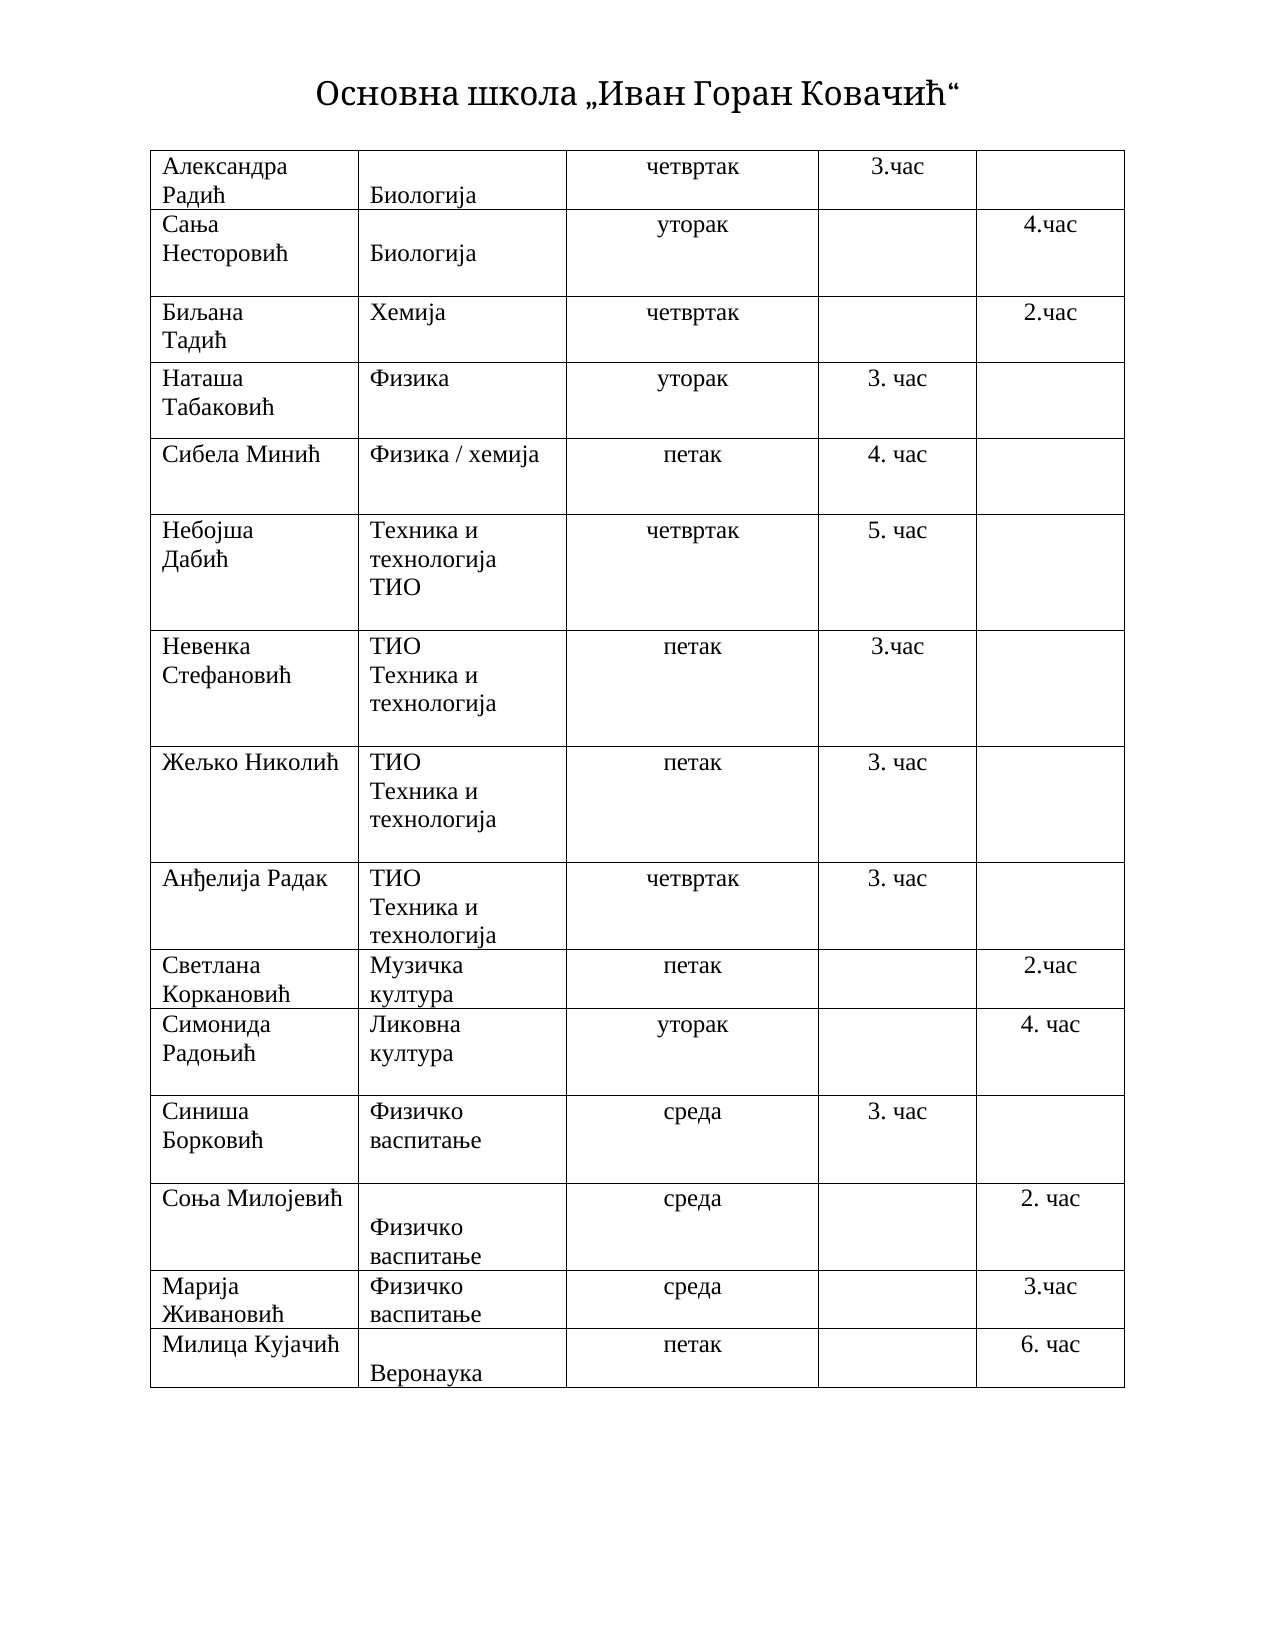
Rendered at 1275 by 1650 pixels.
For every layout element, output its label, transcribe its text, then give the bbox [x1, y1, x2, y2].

table_cell Симонида Радоњић [151, 1009, 358, 1095]
table_cell 6. час [977, 1329, 1124, 1387]
table_cell [819, 1009, 976, 1095]
table_cell Биологија [359, 210, 566, 296]
table_cell Жељко Николић [151, 747, 358, 862]
table_cell петак [567, 439, 818, 514]
table_cell [819, 950, 976, 1008]
table_cell Биологија [359, 151, 566, 208]
table_cell среда [567, 1184, 818, 1270]
table_cell Светлана Коркановић [151, 950, 358, 1008]
table_cell четвртак [567, 297, 818, 362]
table_cell Наташа Табаковић [151, 363, 358, 438]
table_cell Невенка Стефановић [151, 631, 358, 746]
table_cell ТИО Техника и технологија [359, 863, 566, 949]
table_cell Хемија [359, 297, 566, 362]
table_cell Физичко васпитање [359, 1096, 566, 1182]
table_cell петак [567, 631, 818, 746]
table_cell Соња Милојевић [151, 1184, 358, 1270]
table_cell уторак [567, 1009, 818, 1095]
table_cell [819, 210, 976, 296]
table_cell [977, 863, 1124, 949]
table_cell Биљана Тадић [151, 297, 358, 362]
table_cell Александра Радић [151, 151, 358, 208]
table_cell 3. час [819, 747, 976, 862]
table_cell [977, 515, 1124, 630]
table_cell [819, 297, 976, 362]
table_cell 3. час [819, 863, 976, 949]
table_cell 3.час [977, 1271, 1124, 1328]
table_cell Милица Кујачић [151, 1329, 358, 1387]
table_cell четвртак [567, 863, 818, 949]
table_cell [819, 1329, 976, 1387]
table_cell 2.час [977, 297, 1124, 362]
table_cell [977, 1096, 1124, 1182]
table_cell Ликовна култура [359, 1009, 566, 1095]
table_cell четвртак [567, 151, 818, 208]
table_cell петак [567, 950, 818, 1008]
table_cell [977, 363, 1124, 438]
table_cell [977, 151, 1124, 208]
table_cell среда [567, 1096, 818, 1182]
table_cell Веронаука [359, 1329, 566, 1387]
table_cell Анђелија Радак [151, 863, 358, 949]
table_cell 3.час [819, 631, 976, 746]
table_cell 2. час [977, 1184, 1124, 1270]
table_cell ТИО Техника и технологија [359, 631, 566, 746]
table_cell среда [567, 1271, 818, 1328]
table_cell Техника и технологија ТИО [359, 515, 566, 630]
table_cell [819, 1184, 976, 1270]
table_cell Сања Несторовић [151, 210, 358, 296]
table_cell Физика / хемија [359, 439, 566, 514]
table_cell петак [567, 1329, 818, 1387]
table_cell [977, 747, 1124, 862]
table_cell петак [567, 747, 818, 862]
table_cell Небојша Дабић [151, 515, 358, 630]
table_cell 4. час [977, 1009, 1124, 1095]
table_cell 4. час [819, 439, 976, 514]
table_cell 3.час [819, 151, 976, 208]
table_cell [819, 1271, 976, 1328]
table_cell 3. час [819, 1096, 976, 1182]
table_cell ТИО Техника и технологија [359, 747, 566, 862]
table_cell [977, 631, 1124, 746]
table_cell четвртак [567, 515, 818, 630]
table_cell Синиша Борковић [151, 1096, 358, 1182]
table_cell Физичко васпитање [359, 1271, 566, 1328]
table_cell Сибела Минић [151, 439, 358, 514]
table_cell Марија Живановић [151, 1271, 358, 1328]
table_cell Физика [359, 363, 566, 438]
table_cell [977, 439, 1124, 514]
table_cell Физичко васпитање [359, 1184, 566, 1270]
table_cell 5. час [819, 515, 976, 630]
table_cell 2.час [977, 950, 1124, 1008]
table_cell уторак [567, 363, 818, 438]
table_cell 4.час [977, 210, 1124, 296]
table_cell Музичка култура [359, 950, 566, 1008]
table_cell 3. час [819, 363, 976, 438]
table_cell уторак [567, 210, 818, 296]
